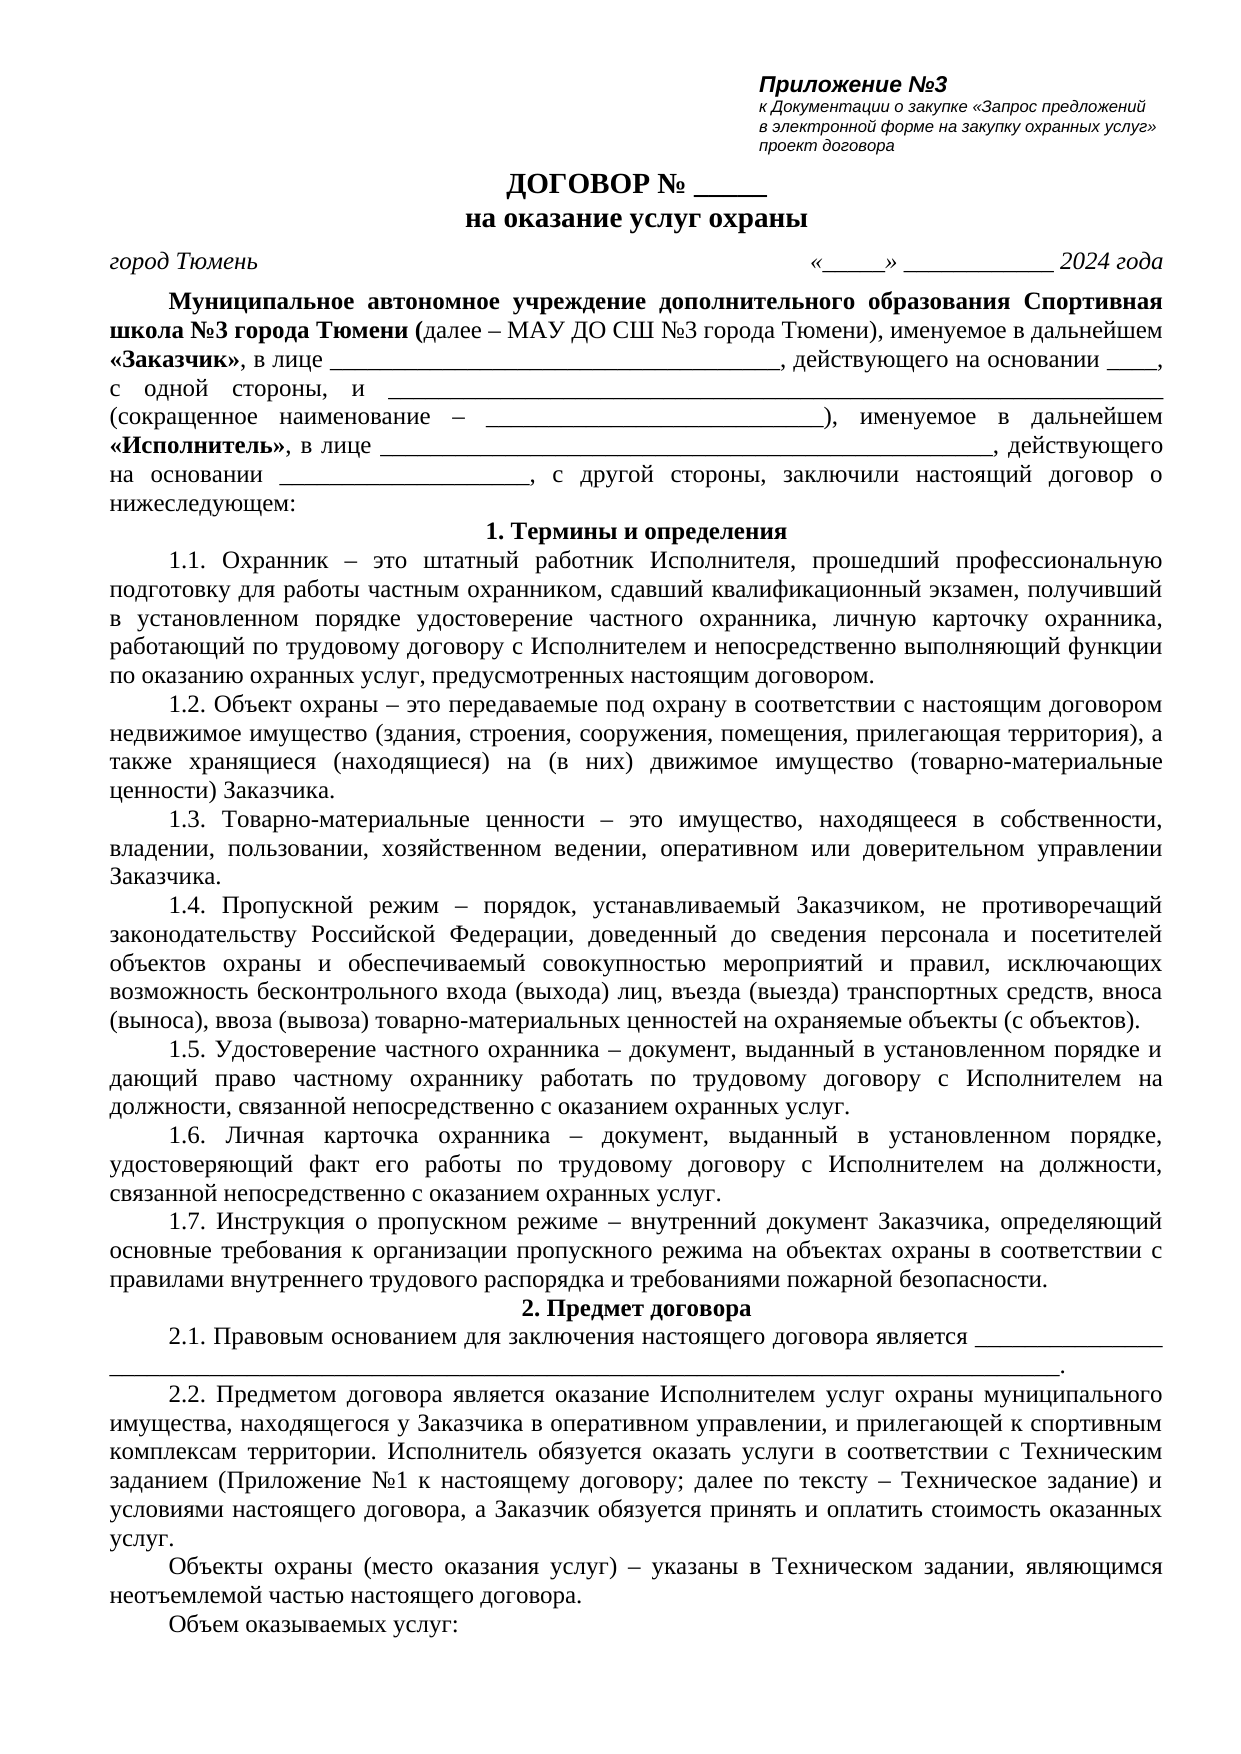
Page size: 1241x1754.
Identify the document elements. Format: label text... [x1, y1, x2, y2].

text Объекты охраны (место оказания услуг) – указаны в Техническом задании, являющимся неотъемлемой частью настоящего договора. [109, 1551, 1163, 1609]
text в электронной форме на закупку охранных услуг» [759, 116, 1163, 136]
text проект договора [759, 136, 1163, 155]
text 2.2. Предметом договора является оказание Исполнителем услуг охраны муниципального имущества, находящегося у Заказчика в оперативном управлении, и прилегающей к спортивным комплексам территории. Исполнитель обязуется оказать услуги в соответствии с Техническим заданием (Приложение №1 к настоящему договору; далее по тексту – Техническое задание) и условиями настоящего договора, а Заказчик обязуется принять и оплатить стоимость оказанных услуг. [109, 1379, 1163, 1551]
text 1.5. Удостоверение частного охранника – документ, выданный в установленном порядке и дающий право частному охраннику работать по трудовому договору с Исполнителем на должности, связанной непосредственно с оказанием охранных услуг. [109, 1034, 1163, 1120]
text к Документации о закупке «Запрос предложений [759, 97, 1163, 116]
text Объем оказываемых услуг: [109, 1609, 1163, 1638]
text 1.1. Охранник – это штатный работник Исполнителя, прошедший профессиональную подготовку для работы частным охранником, сдавший квалификационный экзамен, получивший в установленном порядке удостоверение частного охранника, личную карточку охранника, работающий по трудовому договору с Исполнителем и непосредственно выполняющий функции по оказанию охранных услуг, предусмотренных настоящим договором. [109, 545, 1163, 689]
text 2.1. Правовым основанием для заключения настоящего договора является _______________ ____________________________________________________________________________. [109, 1321, 1163, 1379]
text 1.7. Инструкция о пропускном режиме – внутренний документ Заказчика, определяющий основные требования к организации пропускного режима на объектах охраны в соответствии с правилами внутреннего трудового распорядка и требованиями пожарной безопасности. [109, 1206, 1163, 1293]
text Муниципальное автономное учреждение дополнительного образования Спортивная школа №3 города Тюмени (далее – МАУ ДО СШ №3 города Тюмени), именуемое в дальнейшем «Заказчик», в лице ____________________________________, действующего на основании ____, с одной стороны, и ______________________________________________________________ (сокращенное наименование – ___________________________), именуемое в дальнейшем «Исполнитель», в лице _________________________________________________, действующего на основании ____________________, с другой стороны, заключили настоящий договор о нижеследующем: [109, 286, 1163, 516]
text на оказание услуг охраны [109, 200, 1163, 234]
text 1. Термины и определения [109, 516, 1163, 545]
text ДОГОВОР № _____ [109, 167, 1163, 200]
text 1.3. Товарно-материальные ценности – это имущество, находящееся в собственности, владении, пользовании, хозяйственном ведении, оперативном или доверительном управлении Заказчика. [109, 804, 1163, 890]
text 1.2. Объект охраны – это передаваемые под охрану в соответствии с настоящим договором недвижимое имущество (здания, строения, сооружения, помещения, прилегающая территория), а также хранящиеся (находящиеся) на (в них) движимое имущество (товарно-материальные ценности) Заказчика. [109, 689, 1163, 804]
text 2. Предмет договора [109, 1293, 1163, 1321]
table_header «_____» ____________ 2024 года [636, 246, 1175, 274]
text 1.4. Пропускной режим – порядок, устанавливаемый Заказчиком, не противоречащий законодательству Российской Федерации, доведенный до сведения персонала и посетителей объектов охраны и обеспечиваемый совокупностью мероприятий и правил, исключающих возможность бесконтрольного входа (выхода) лиц, въезда (выезда) транспортных средств, вноса (выноса), ввоза (вывоза) товарно-материальных ценностей на охраняемые объекты (с объектов). [109, 890, 1163, 1034]
text Приложение №3 [759, 71, 1163, 97]
table_header город Тюмень [98, 246, 636, 274]
text 1.6. Личная карточка охранника – документ, выданный в установленном порядке, удостоверяющий факт его работы по трудовому договору с Исполнителем на должности, связанной непосредственно с оказанием охранных услуг. [109, 1120, 1163, 1206]
